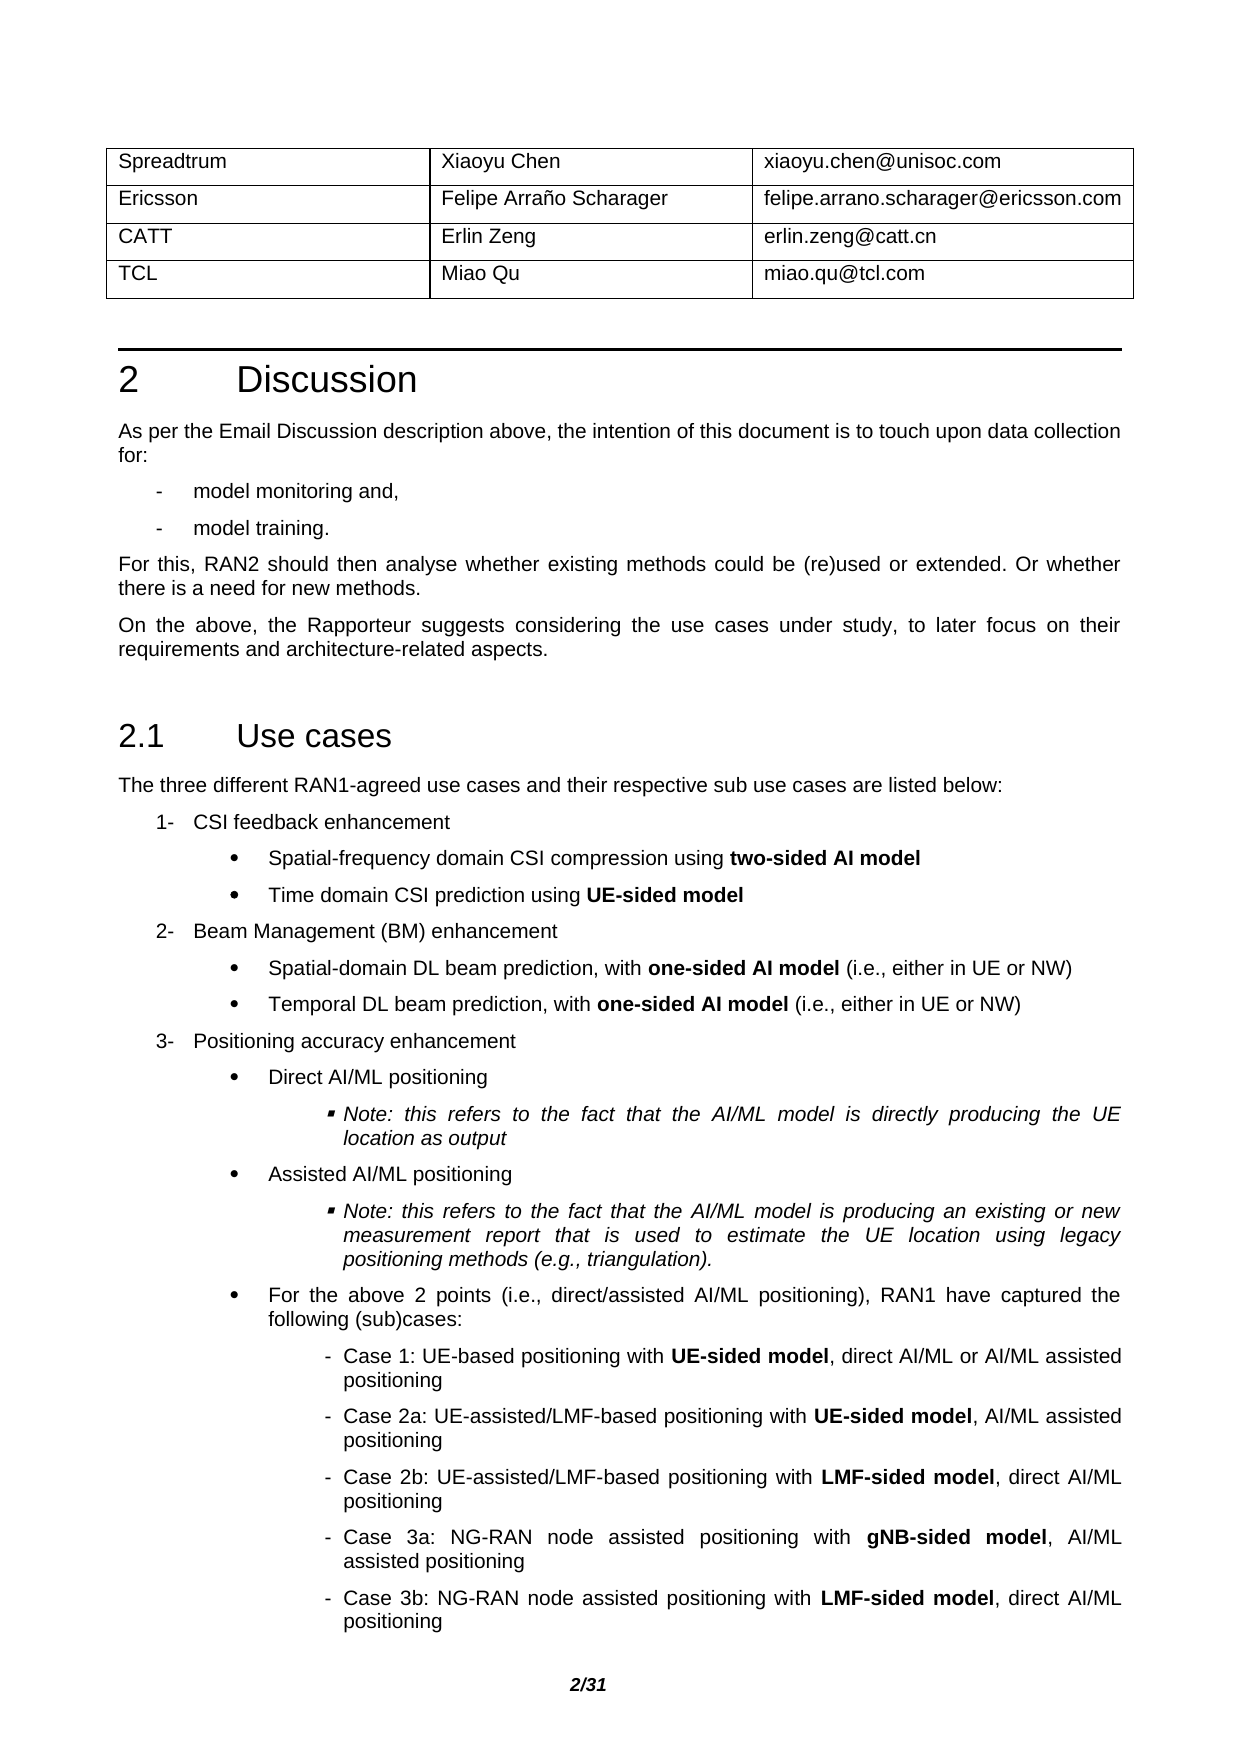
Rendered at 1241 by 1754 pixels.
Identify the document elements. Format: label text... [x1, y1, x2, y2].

table_cell erlin.zeng@catt.cn [753, 224, 1133, 260]
list Beam Management (BM) enhancement [156, 919, 1122, 943]
table_cell felipe.arrano.scharager@ericsson.com [753, 186, 1133, 223]
list Assisted AI/ML positioning [231, 1162, 1122, 1186]
table_cell Erlin Zeng [431, 224, 752, 260]
list Case 2b: UE-assisted/LMF-based positioning with LMF-sided model, direct AI/ML positioning [324, 1464, 1122, 1512]
list model training. [156, 516, 1122, 540]
list model monitoring and, [156, 479, 1122, 503]
text On the above, the Rapporteur suggests considering the use cases under study, to later focus on their requirements and architecture-related aspects. [118, 613, 1122, 661]
table_cell TCL [107, 261, 429, 298]
text The three different RAN1-agreed use cases and their respective sub use cases are listed below: [118, 773, 1122, 797]
table_cell Spreadtrum [107, 149, 429, 185]
table_cell Miao Qu [431, 261, 752, 298]
table_cell xiaoyu.chen@unisoc.com [753, 149, 1133, 185]
list Spatial-domain DL beam prediction, with one-sided AI model (i.e., either in UE or NW) [231, 956, 1122, 979]
table_cell Ericsson [107, 186, 429, 223]
list Note: this refers to the fact that the AI/ML model is producing an existing or new measurement report that is used to estimate the UE location using legacy positioning methods (e.g., triangulation). [324, 1199, 1122, 1271]
list Spatial-frequency domain CSI compression using two-sided AI model [231, 846, 1122, 870]
list Direct AI/ML positioning [231, 1065, 1122, 1089]
list Temporal DL beam prediction, with one-sided AI model (i.e., either in UE or NW) [231, 992, 1122, 1016]
list For the above 2 points (i.e., direct/assisted AI/ML positioning), RAN1 have captured the following (sub)cases: [231, 1283, 1122, 1331]
list Note: this refers to the fact that the AI/ML model is directly producing the UE location as output [324, 1102, 1122, 1150]
list CSI feedback enhancement [156, 809, 1122, 833]
subtitle 2.1 Use cases [118, 716, 1122, 754]
text As per the Email Discussion description above, the intention of this document is to touch upon data collection for: [118, 419, 1122, 467]
list Case 3b: NG-RAN node assisted positioning with LMF-sided model, direct AI/ML positioning [324, 1585, 1122, 1633]
list Case 1: UE-based positioning with UE-sided model, direct AI/ML or AI/ML assisted positioning [324, 1344, 1122, 1392]
table_cell CATT [107, 224, 429, 260]
list Case 2a: UE-assisted/LMF-based positioning with UE-sided model, AI/ML assisted positioning [324, 1404, 1122, 1452]
list Positioning accuracy enhancement [156, 1029, 1122, 1053]
text For this, RAN2 should then analyse whether existing methods could be (re)used or extended. Or whether there is a need for new methods. [118, 552, 1122, 600]
table_cell Felipe Arraño Scharager [431, 186, 752, 223]
table_cell miao.qu@tcl.com [753, 261, 1133, 298]
list Time domain CSI prediction using UE-sided model [231, 882, 1122, 907]
list Case 3a: NG-RAN node assisted positioning with gNB-sided model, AI/ML assisted positioning [324, 1525, 1122, 1573]
subtitle 2 Discussion [118, 351, 1122, 400]
table_cell Xiaoyu Chen [431, 149, 752, 185]
